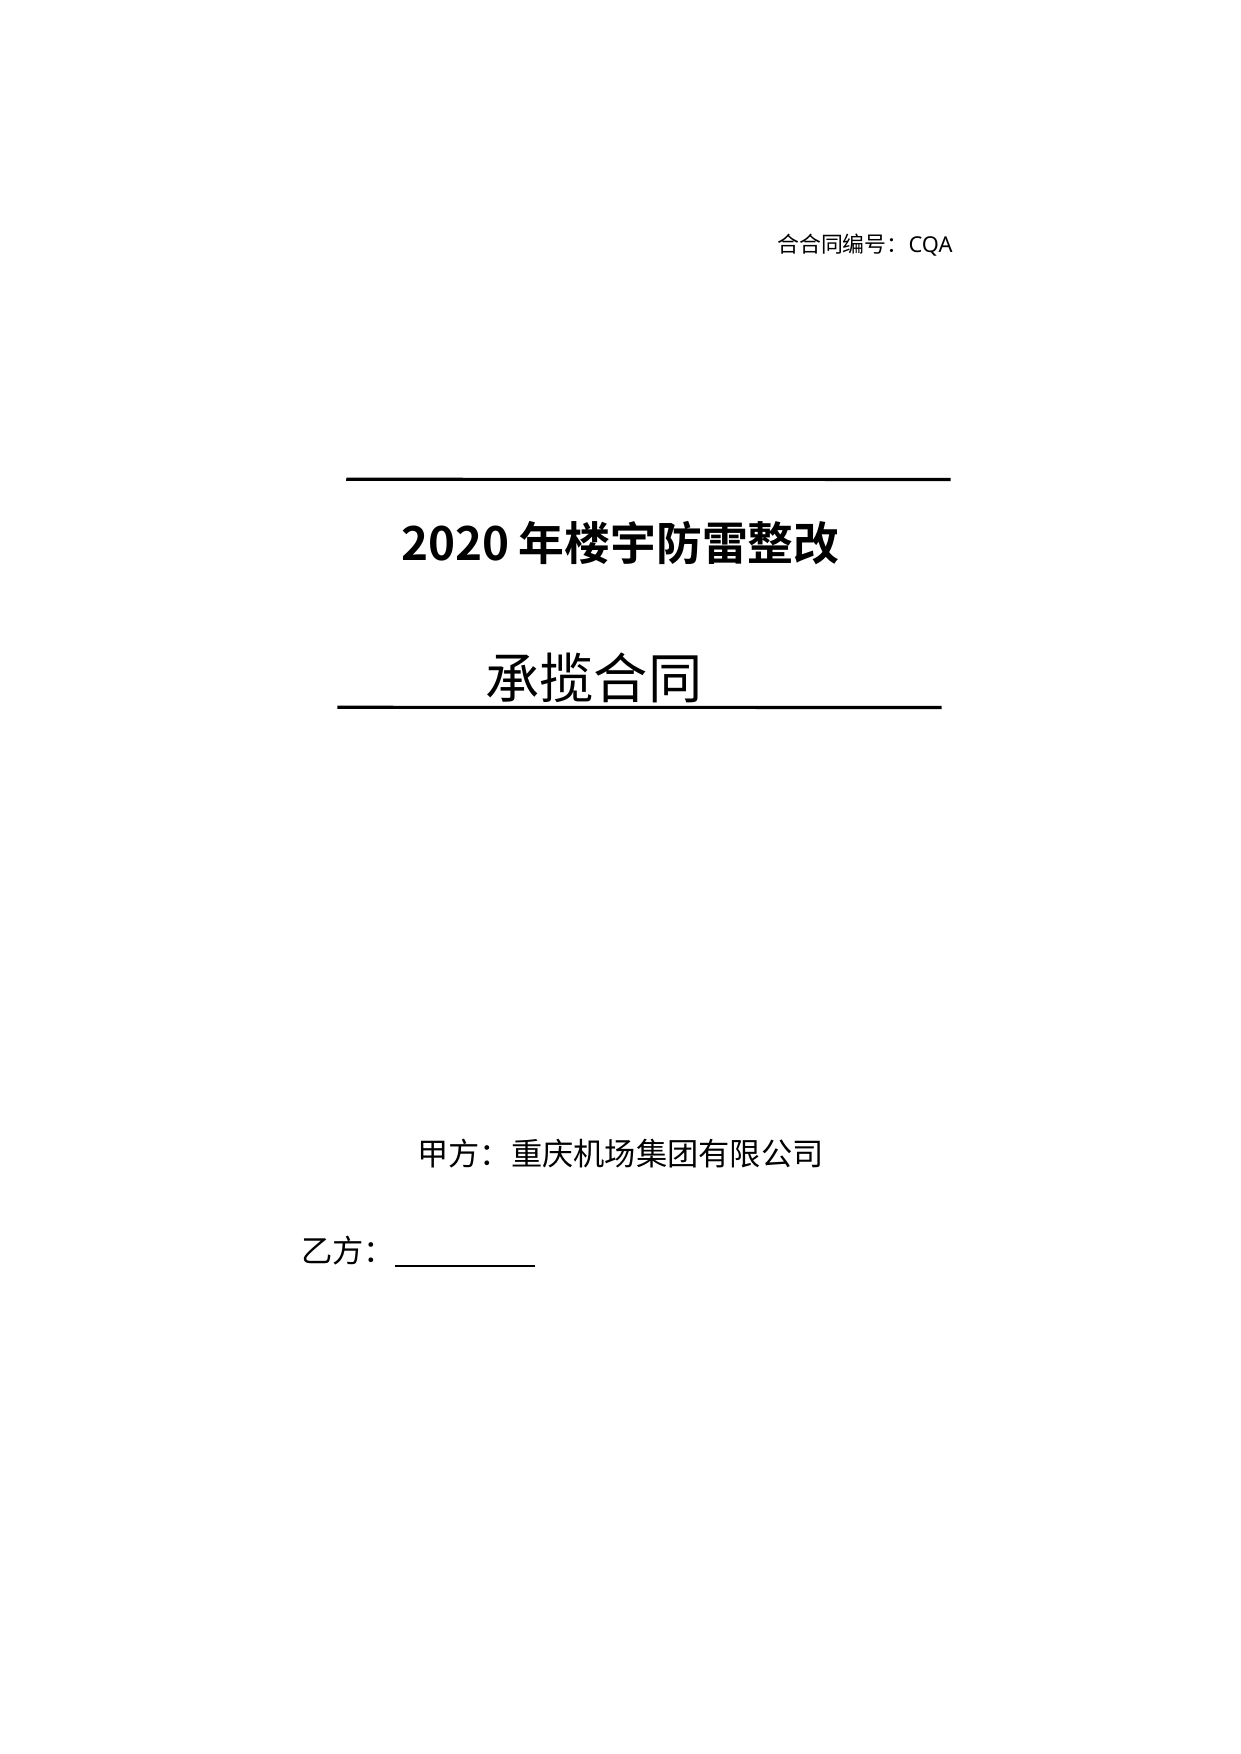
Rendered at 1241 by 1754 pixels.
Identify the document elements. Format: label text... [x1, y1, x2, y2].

text 甲方：重庆机场集团有限公司 [187, 1129, 1053, 1174]
text 合合同编号：CQA [187, 227, 952, 259]
text 承揽合同 [187, 636, 1053, 714]
text 乙方： [187, 1226, 1053, 1271]
text 2020年楼宇防雷整改 [187, 507, 1053, 573]
